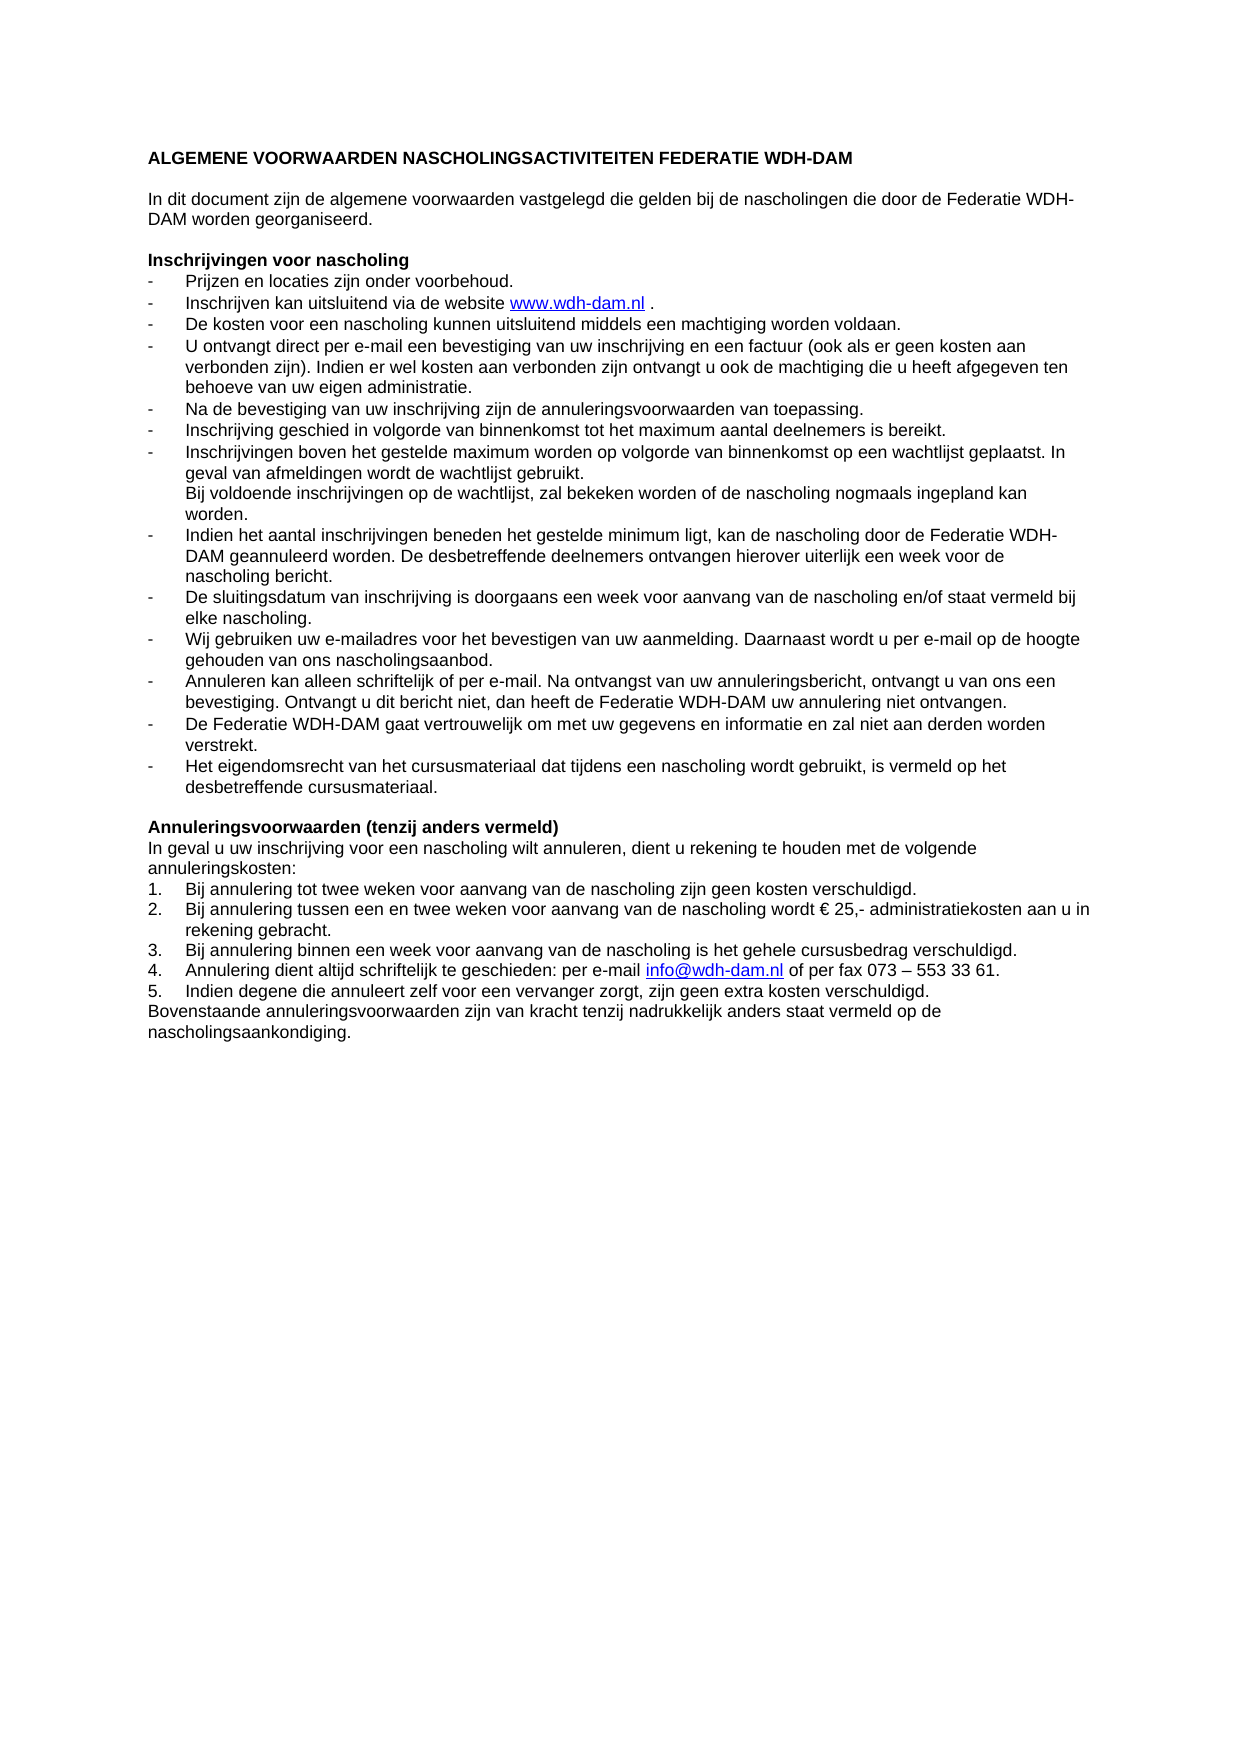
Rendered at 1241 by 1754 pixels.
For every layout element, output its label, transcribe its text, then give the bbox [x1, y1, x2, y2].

text Algemene voorwaarden nascholingsactiviteiten Federatie WDH-DAM [148, 148, 1093, 168]
text Annuleringsvoorwaarden (tenzij anders vermeld) [148, 817, 1093, 838]
list Het eigendomsrecht van het cursusmateriaal dat tijdens een nascholing wordt gebruikt, is vermeld op het desbetreffende cursusmateriaal. [148, 755, 1093, 797]
list Bij voldoende inschrijvingen op de wachtlijst, zal bekeken worden of de nascholing nogmaals ingepland kan worden. [185, 483, 1093, 524]
list Bij annulering binnen een week voor aanvang van de nascholing is het gehele cursusbedrag verschuldigd. [148, 940, 1093, 960]
list Prijzen en locaties zijn onder voorbehoud. [148, 270, 1093, 292]
list Annuleren kan alleen schriftelijk of per e-mail. Na ontvangst van uw annuleringsbericht, ontvangt u van ons een bevestiging. Ontvangt u dit bericht niet, dan heeft de Federatie WDH-DAM uw annulering niet ontvangen. [148, 671, 1093, 713]
list Bij annulering tussen een en twee weken voor aanvang van de nascholing wordt € 25,- administratiekosten aan u in rekening gebracht. [148, 899, 1093, 940]
list Indien het aantal inschrijvingen beneden het gestelde minimum ligt, kan de nascholing door de Federatie WDH-DAM geannuleerd worden. De desbetreffende deelnemers ontvangen hierover uiterlijk een week voor de nascholing bericht. [148, 524, 1093, 586]
text In dit document zijn de algemene voorwaarden vastgelegd die gelden bij de nascholingen die door de Federatie WDH-DAM worden georganiseerd. [148, 188, 1093, 229]
list De kosten voor een nascholing kunnen uitsluitend middels een machtiging worden voldaan. [148, 313, 1093, 335]
list Annulering dient altijd schriftelijk te geschieden: per e-mail info@wdh-dam.nl of per fax 073 – 553 33 61. [148, 960, 1093, 981]
list U ontvangt direct per e-mail een bevestiging van uw inschrijving en een factuur (ook als er geen kosten aan verbonden zijn). Indien er wel kosten aan verbonden zijn ontvangt u ook de machtiging die u heeft afgegeven ten behoeve van uw eigen administratie. [148, 335, 1093, 398]
list De sluitingsdatum van inschrijving is doorgaans een week voor aanvang van de nascholing en/of staat vermeld bij elke nascholing. [148, 586, 1093, 628]
text In geval u uw inschrijving voor een nascholing wilt annuleren, dient u rekening te houden met de volgende annuleringskosten: [148, 838, 1093, 878]
list De Federatie WDH-DAM gaat vertrouwelijk om met uw gegevens en informatie en zal niet aan derden worden verstrekt. [148, 713, 1093, 755]
text Bovenstaande annuleringsvoorwaarden zijn van kracht tenzij nadrukkelijk anders staat vermeld op de nascholingsaankondiging. [148, 1001, 1093, 1042]
list Inschrijvingen boven het gestelde maximum worden op volgorde van binnenkomst op een wachtlijst geplaatst. In geval van afmeldingen wordt de wachtlijst gebruikt. [148, 441, 1093, 483]
list Wij gebruiken uw e-mailadres voor het bevestigen van uw aanmelding. Daarnaast wordt u per e-mail op de hoogte gehouden van ons nascholingsaanbod. [148, 628, 1093, 671]
text Inschrijvingen voor nascholing [148, 250, 1093, 270]
list Bij annulering tot twee weken voor aanvang van de nascholing zijn geen kosten verschuldigd. [148, 878, 1093, 899]
list Na de bevestiging van uw inschrijving zijn de annuleringsvoorwaarden van toepassing. [148, 398, 1093, 419]
list Inschrijving geschied in volgorde van binnenkomst tot het maximum aantal deelnemers is bereikt. [148, 419, 1093, 441]
list Inschrijven kan uitsluitend via de website www.wdh-dam.nl . [148, 292, 1093, 313]
list Indien degene die annuleert zelf voor een vervanger zorgt, zijn geen extra kosten verschuldigd. [148, 981, 1093, 1001]
